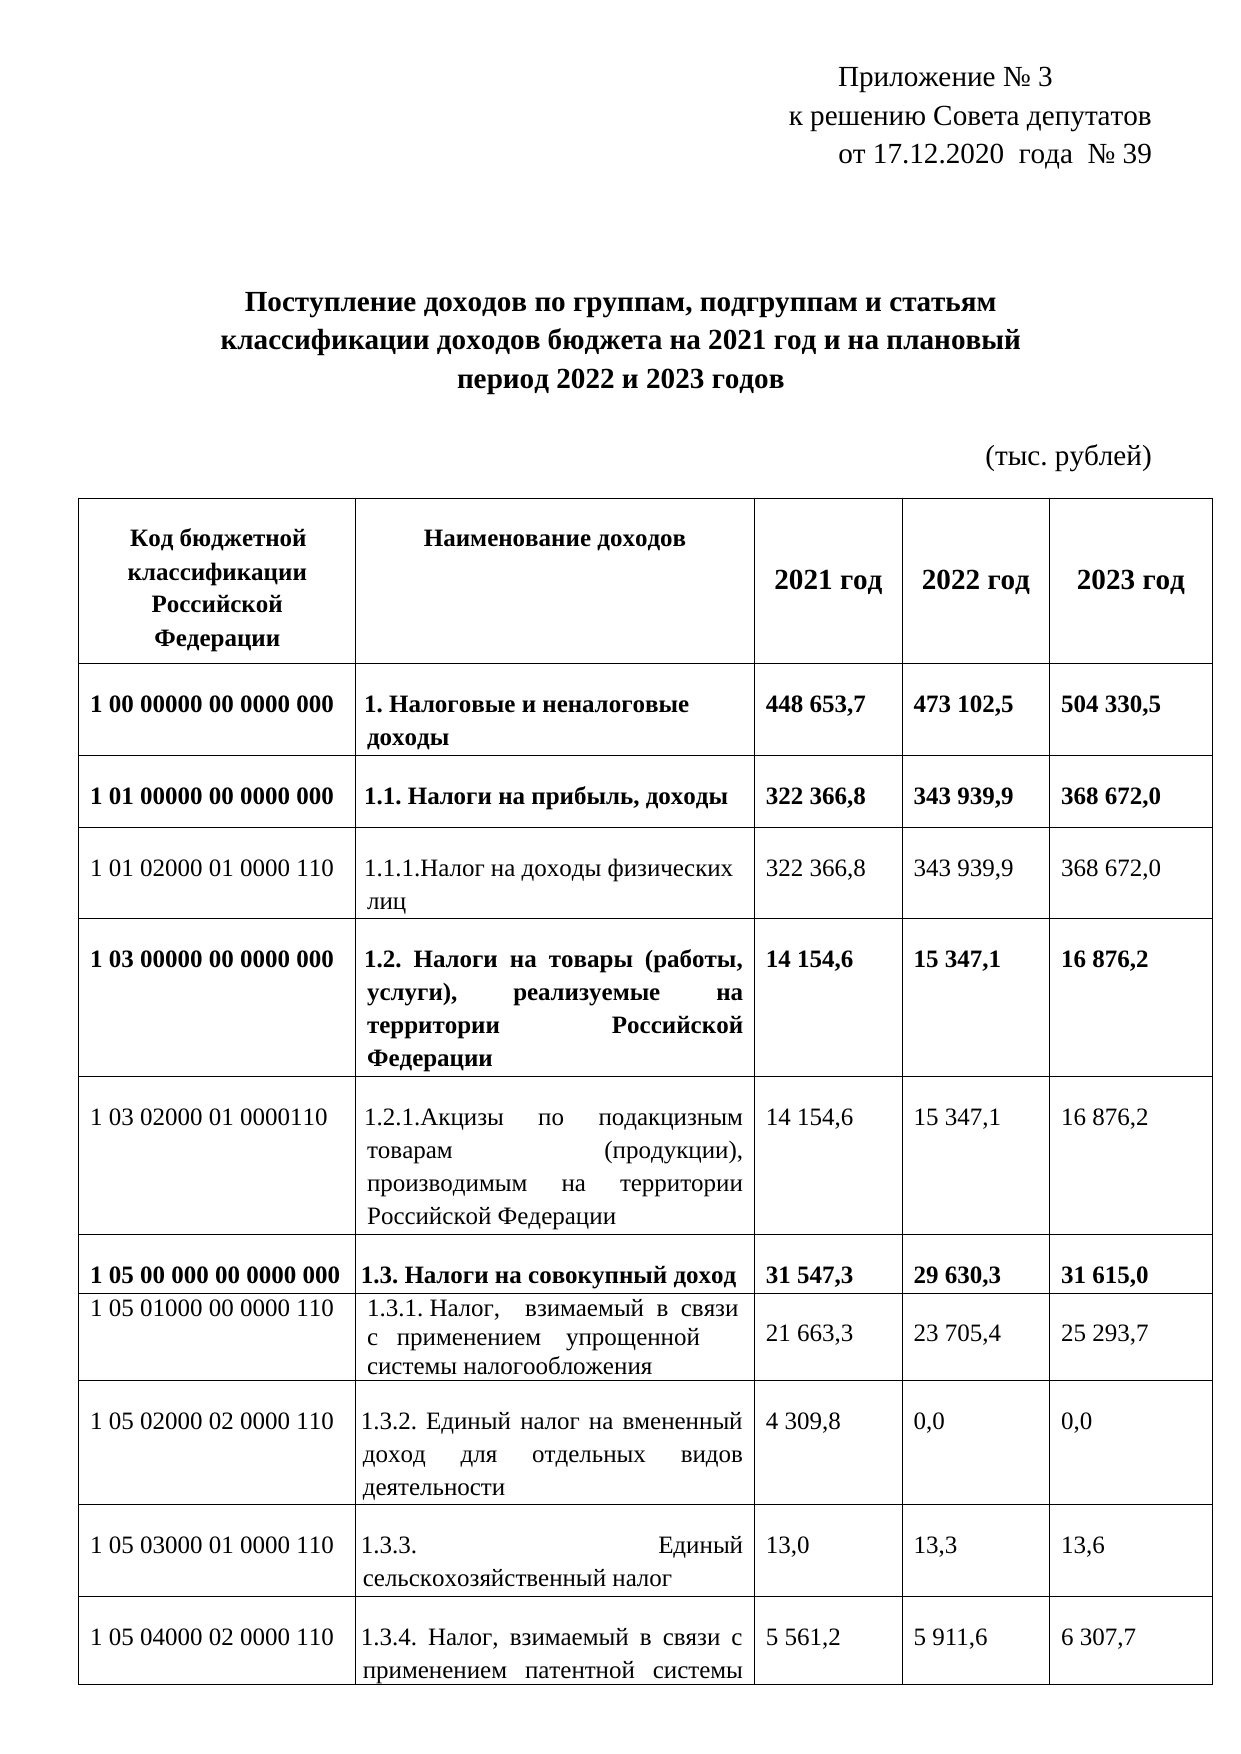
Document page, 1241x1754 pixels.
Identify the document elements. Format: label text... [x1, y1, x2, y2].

table_cell 473 102,5 [903, 664, 1049, 755]
text к решению Совета депутатов [90, 98, 1152, 131]
table_cell 0,0 [903, 1381, 1049, 1504]
table_cell 504 330,5 [1050, 664, 1212, 755]
table_cell 1.2. Налоги на товары (работы, услуги), реализуемые на территории Российской Федерации [356, 919, 754, 1076]
table_cell 1 05 02000 02 0000 110 [79, 1381, 355, 1504]
table_header 2023 год [1050, 499, 1212, 663]
text (тыс. рублей) [90, 438, 1152, 472]
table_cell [79, 1597, 355, 1684]
table_cell 6 307,7 [1050, 1597, 1212, 1684]
table_cell 1 05 01000 00 0000 110 [79, 1294, 355, 1380]
table_cell 322 366,8 [755, 756, 902, 827]
text классификации доходов бюджета на 2021 год и на плановый [90, 322, 1152, 356]
table_cell 1.1. Налоги на прибыль, доходы [356, 756, 754, 827]
text Приложение № 3 [90, 59, 1152, 93]
table_cell 1 05 03000 01 0000 110 [79, 1505, 355, 1596]
table_header Код бюджетной классификации Российской Федерации [79, 499, 355, 663]
table_cell 1 05 00 000 00 0000 000 [79, 1235, 355, 1292]
table_cell 343 939,9 [903, 756, 1049, 827]
table_cell 5 561,2 [755, 1597, 902, 1684]
table_header 2021 год [755, 499, 902, 663]
table_cell 4 309,8 [755, 1381, 902, 1504]
table_header 2022 год [903, 499, 1049, 663]
table_cell 1.3.1. Налог, взимаемый в связи с применением упрощенной системы налогообложения [356, 1294, 754, 1380]
table_cell 1.3. Налоги на совокупный доход [356, 1235, 754, 1292]
table_cell 5 911,6 [903, 1597, 1049, 1684]
table_cell 1 03 02000 01 0000110 [79, 1077, 355, 1234]
table_cell 29 630,3 [903, 1235, 1049, 1292]
table_cell 322 366,8 [755, 828, 902, 918]
table_cell 0,0 [1050, 1381, 1212, 1504]
table_cell 15 347,1 [903, 1077, 1049, 1234]
table_cell 31 615,0 [1050, 1235, 1212, 1292]
table_cell 13,6 [1050, 1505, 1212, 1596]
table_cell 13,0 [755, 1505, 902, 1596]
table_cell 1.3.2. Единый налог на вмененный доход для отдельных видов деятельности [356, 1381, 754, 1504]
table_cell 1.1.1.Налог на доходы физических лиц [356, 828, 754, 918]
table_cell 1.3.3. Единый сельскохозяйственный налог [356, 1505, 754, 1596]
table_cell 368 672,0 [1050, 756, 1212, 827]
table_cell 14 154,6 [755, 919, 902, 1076]
table_cell 1. Налоговые и неналоговые доходы [356, 664, 754, 755]
table_cell 16 876,2 [1050, 1077, 1212, 1234]
table_cell 1 00 00000 00 0000 000 [79, 664, 355, 755]
text Поступление доходов по группам, подгруппам и статьям [90, 284, 1152, 317]
table_cell 13,3 [903, 1505, 1049, 1596]
table_cell 31 547,3 [755, 1235, 902, 1292]
table_cell 1.2.1.Акцизы по подакцизным товарам (продукции), производимым на территории Российской Федерации [356, 1077, 754, 1234]
table_header Наименование доходов [356, 499, 754, 663]
table_cell 16 876,2 [1050, 919, 1212, 1076]
table_cell 1 01 02000 01 0000 110 [79, 828, 355, 918]
table_cell 368 672,0 [1050, 828, 1212, 918]
table_cell 343 939,9 [903, 828, 1049, 918]
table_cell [356, 1597, 754, 1684]
text период 2022 и 2023 годов [90, 361, 1152, 394]
table_cell 21 663,3 [755, 1294, 902, 1380]
table_cell 25 293,7 [1050, 1294, 1212, 1380]
table_cell 1 03 00000 00 0000 000 [79, 919, 355, 1076]
table_cell 1 01 00000 00 0000 000 [79, 756, 355, 827]
table_cell 14 154,6 [755, 1077, 902, 1234]
table_cell 15 347,1 [903, 919, 1049, 1076]
table_cell 448 653,7 [755, 664, 902, 755]
table_cell 23 705,4 [903, 1294, 1049, 1380]
text от 17.12.2020 года № 39 [90, 136, 1152, 170]
